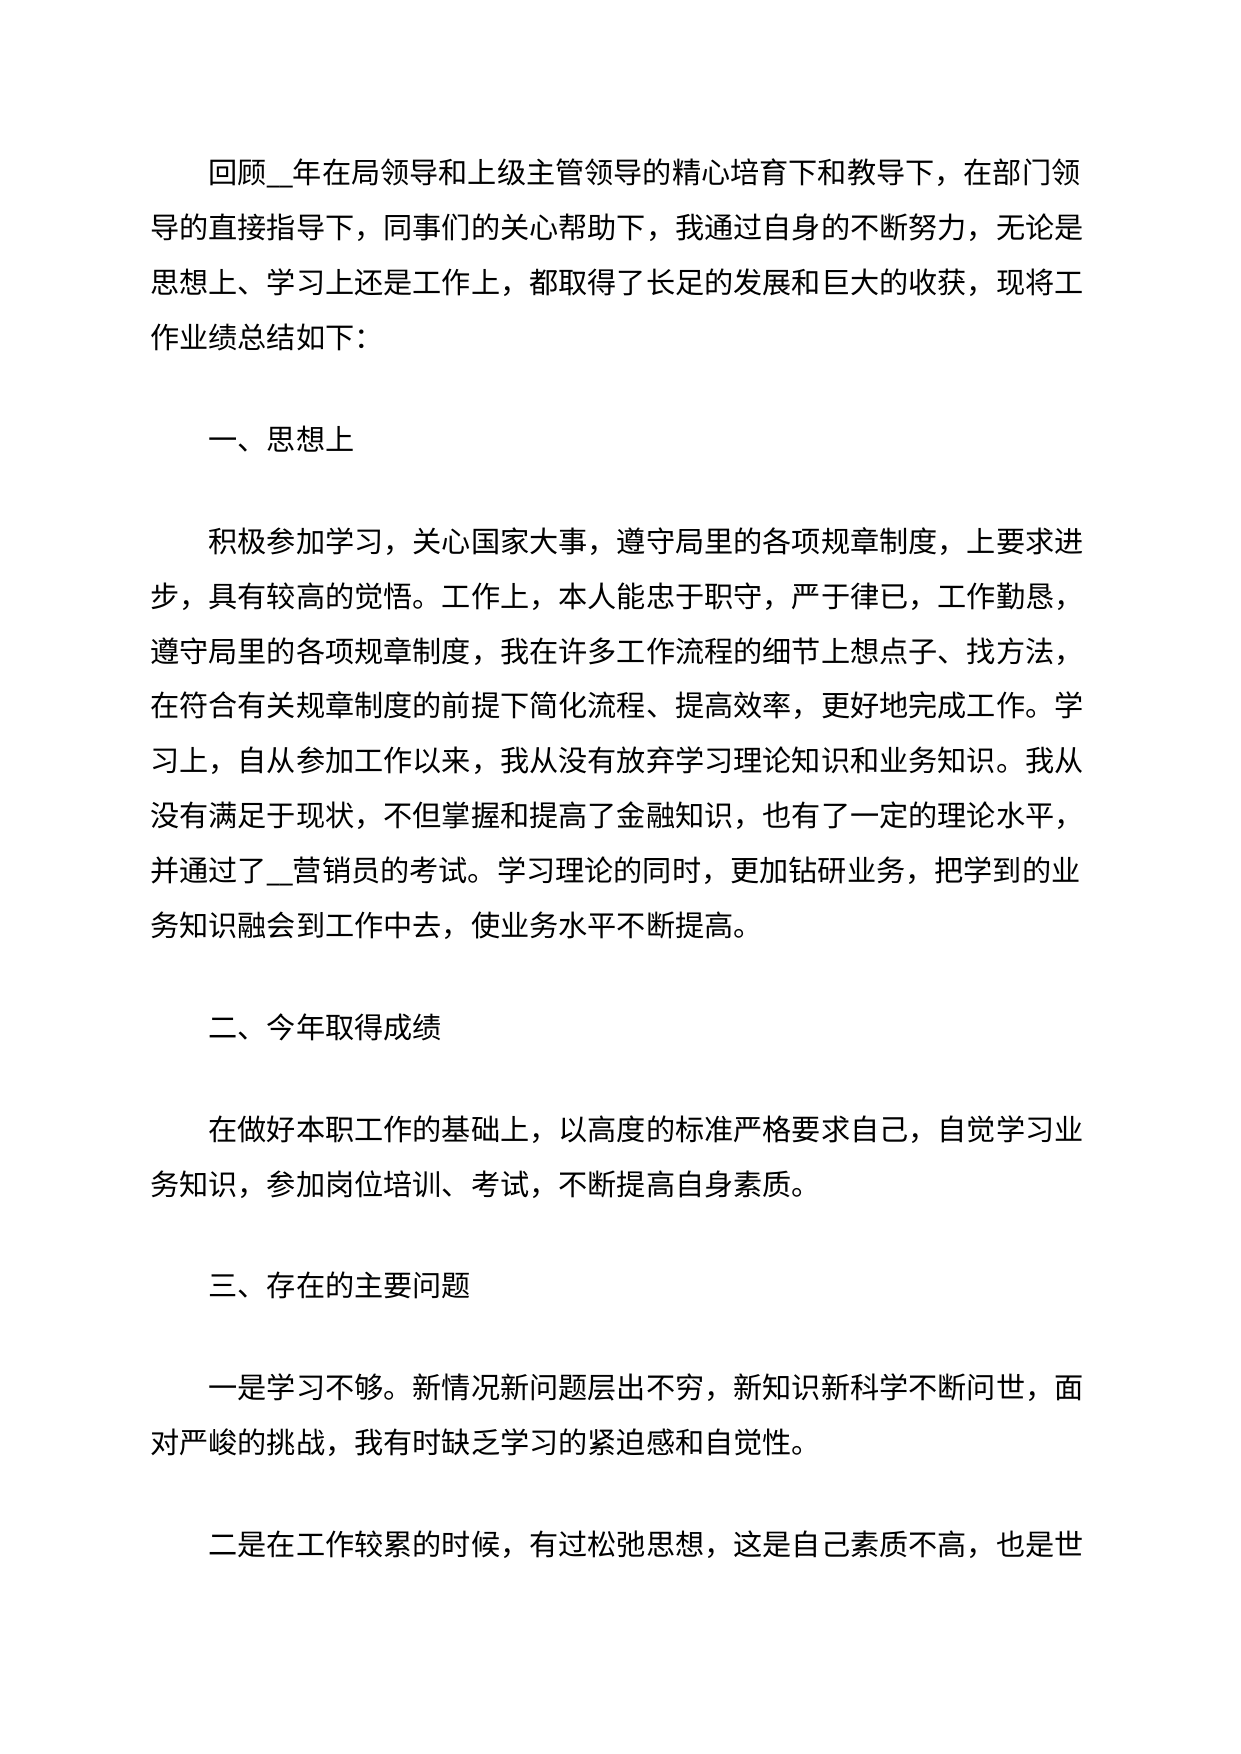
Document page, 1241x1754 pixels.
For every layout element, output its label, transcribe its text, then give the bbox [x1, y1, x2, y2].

text 在做好本职工作的基础上，以高度的标准严格要求自己，自觉学习业务知识，参加岗位培训、考试，不断提高自身素质。 [150, 1106, 1090, 1203]
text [150, 1521, 1090, 1564]
text 一、思想上 [150, 417, 1090, 459]
text 三、存在的主要问题 [150, 1263, 1090, 1305]
text 回顾__年在局领导和上级主管领导的精心培育下和教导下，在部门领导的直接指导下，同事们的关心帮助下，我通过自身的不断努力，无论是思想上、学习上还是工作上，都取得了长足的发展和巨大的收获，现将工作业绩总结如下： [150, 150, 1090, 357]
text 二、今年取得成绩 [150, 1004, 1090, 1047]
text 积极参加学习，关心国家大事，遵守局里的各项规章制度，上要求进步，具有较高的觉悟。工作上，本人能忠于职守，严于律已，工作勤恳，遵守局里的各项规章制度，我在许多工作流程的细节上想点子、找方法，在符合有关规章制度的前提下简化流程、提高效率，更好地完成工作。学习上，自从参加工作以来，我从没有放弃学习理论知识和业务知识。我从没有满足于现状，不但掌握和提高了金融知识，也有了一定的理论水平，并通过了__营销员的考试。学习理论的同时，更加钻研业务，把学到的业务知识融会到工作中去，使业务水平不断提高。 [150, 518, 1090, 945]
text 一是学习不够。新情况新问题层出不穷，新知识新科学不断问世，面对严峻的挑战，我有时缺乏学习的紧迫感和自觉性。 [150, 1365, 1090, 1462]
